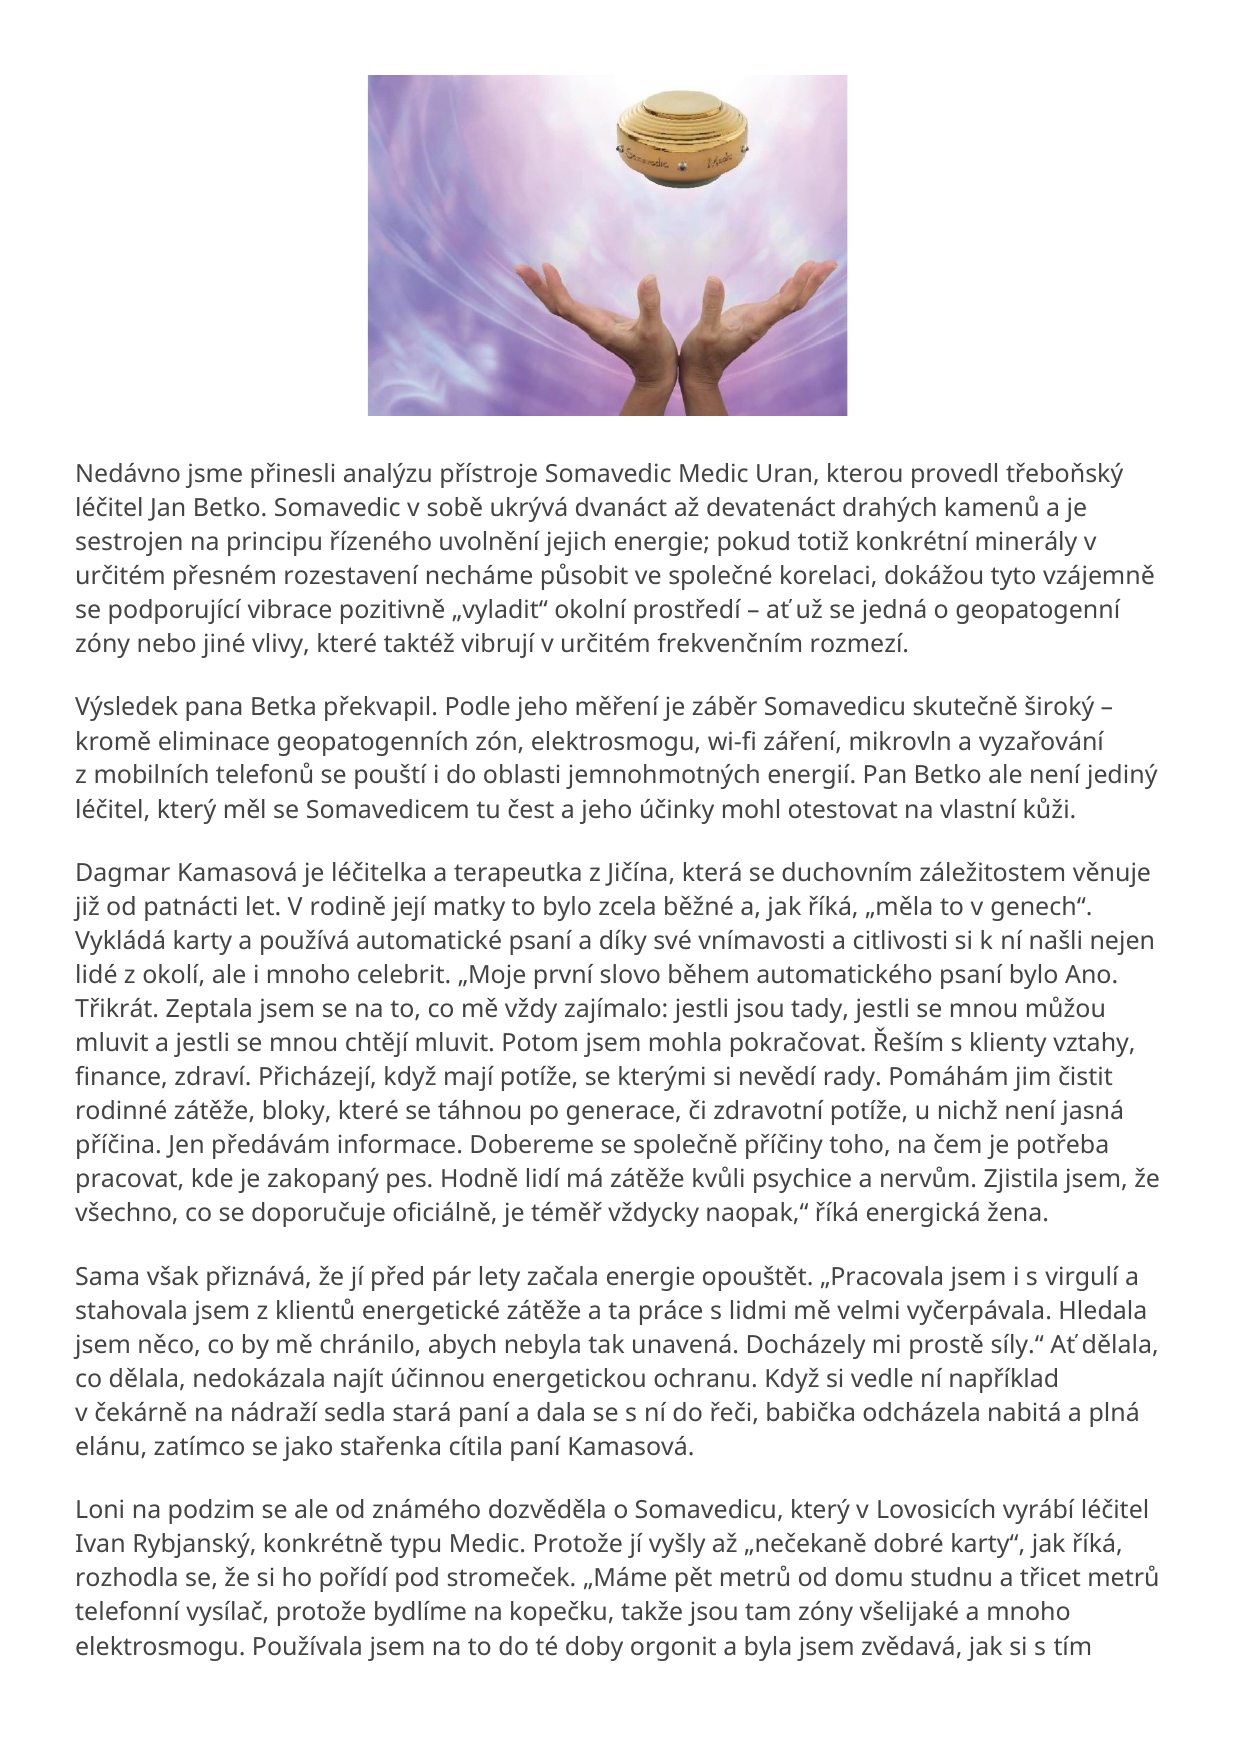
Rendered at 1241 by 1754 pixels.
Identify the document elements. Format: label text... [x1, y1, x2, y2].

text Sama však přiznává, že jí před pár lety začala energie opouštět. „Pracovala jsem i s virgulí a stahovala jsem z klientů energetické zátěže a ta práce s lidmi mě velmi vyčerpávala. Hledala jsem něco, co by mě chránilo, abych nebyla tak unavená. Docházely mi prostě síly.“ Ať dělala, co dělala, nedokázala najít účinnou energetickou ochranu. Když si vedle ní například v čekárně na nádraží sedla stará paní a dala se s ní do řeči, babička odcházela nabitá a plná elánu, zatímco se jako stařenka cítila paní Kamasová. [75, 1258, 1165, 1463]
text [75, 1492, 1165, 1662]
text Výsledek pana Betka překvapil. Podle jeho měření je záběr Somavedicu skutečně široký – kromě eliminace geopatogenních zón, elektrosmogu, wi-fi záření, mikrovln a vyzařování z mobilních telefonů se pouští i do oblasti jemnohmotných energií. Pan Betko ale není jediný léčitel, který měl se Somavedicem tu čest a jeho účinky mohl otestovat na vlastní kůži. [75, 689, 1165, 825]
text Dagmar Kamasová je léčitelka a terapeutka z Jičína, která se duchovním záležitostem věnuje již od patnácti let. V rodině její matky to bylo zcela běžné a, jak říká, „měla to v genech“. Vykládá karty a používá automatické psaní a díky své vnímavosti a citlivosti si k ní našli nejen lidé z okolí, ale i mnoho celebrit. „Moje první slovo během automatického psaní bylo Ano. Třikrát. Zeptala jsem se na to, co mě vždy zajímalo: jestli jsou tady, jestli se mnou můžou mluvit a jestli se mnou chtějí mluvit. Potom jsem mohla pokračovat. Řeším s klienty vztahy, finance, zdraví. Přicházejí, když mají potíže, se kterými si nevědí rady. Pomáhám jim čistit rodinné zátěže, bloky, které se táhnou po generace, či zdravotní potíže, u nichž není jasná příčina. Jen předávám informace. Dobereme se společně příčiny toho, na čem je potřeba pracovat, kde je zakopaný pes. Hodně lidí má zátěže kvůli psychice a nervům. Zjistila jsem, že všechno, co se doporučuje oficiálně, je téměř vždycky naopak,“ říká energická žena. [75, 854, 1165, 1229]
picture [367, 75, 848, 416]
text Nedávno jsme přinesli analýzu přístroje Somavedic Medic Uran, kterou provedl třeboňský léčitel Jan Betko. Somavedic v sobě ukrývá dvanáct až devatenáct drahých kamenů a je sestrojen na principu řízeného uvolnění jejich energie; pokud totiž konkrétní minerály v určitém přesném rozestavení necháme působit ve společné korelaci, dokážou tyto vzájemně se podporující vibrace pozitivně „vyladit“ okolní prostředí – ať už se jedná o geopatogenní zóny nebo jiné vlivy, které taktéž vibrují v určitém frekvenčním rozmezí. [75, 456, 1165, 660]
